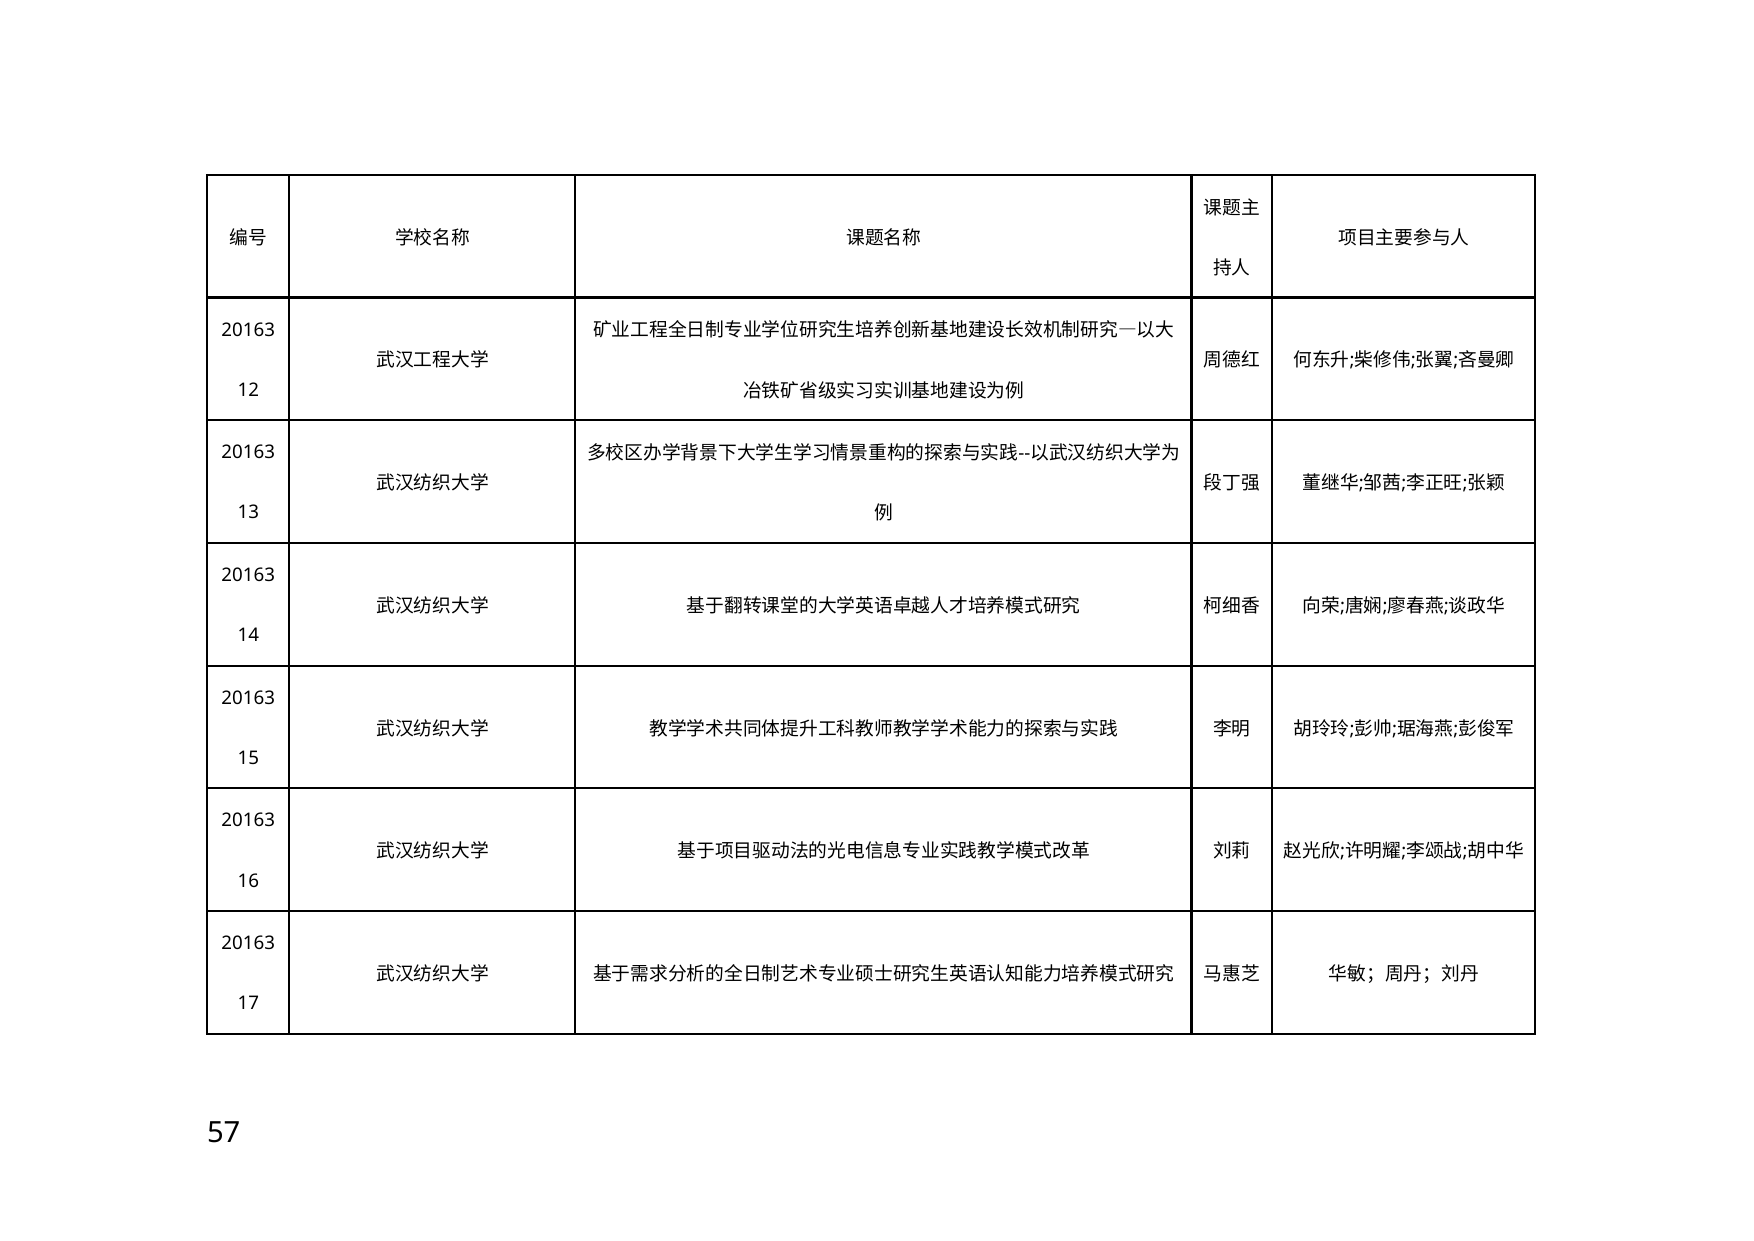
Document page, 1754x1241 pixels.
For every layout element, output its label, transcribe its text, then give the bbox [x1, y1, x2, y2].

table_cell 多校区办学背景下大学生学习情景重构的探索与实践--以武汉纺织大学为例 [576, 421, 1190, 542]
table_cell 柯细香 [1193, 544, 1271, 664]
table_cell 武汉工程大学 [290, 299, 574, 419]
table_header 课题主持人 [1193, 176, 1271, 296]
table_header 项目主要参与人 [1273, 176, 1534, 296]
table_cell 刘莉 [1193, 789, 1271, 910]
table_header 学校名称 [290, 176, 574, 296]
table_cell 基于需求分析的全日制艺术专业硕士研究生英语认知能力培养模式研究 [576, 912, 1190, 1033]
table_cell 华敏；周丹；刘丹 [1273, 912, 1534, 1033]
table_cell 胡玲玲;彭帅;琚海燕;彭俊军 [1273, 667, 1534, 787]
table_cell 矿业工程全日制专业学位研究生培养创新基地建设长效机制研究—以大冶铁矿省级实习实训基地建设为例 [576, 299, 1190, 419]
table_cell 2016317 [208, 912, 288, 1033]
table_cell 基于翻转课堂的大学英语卓越人才培养模式研究 [576, 544, 1190, 664]
table_cell 2016315 [208, 667, 288, 787]
table_header 编号 [208, 176, 288, 296]
table_header 课题名称 [576, 176, 1190, 296]
table_cell 赵光欣;许明耀;李颂战;胡中华 [1273, 789, 1534, 910]
table_cell 段丁强 [1193, 421, 1271, 542]
table_cell 董继华;邹茜;李正旺;张颖 [1273, 421, 1534, 542]
table_cell 武汉纺织大学 [290, 667, 574, 787]
table_cell 向荣;唐娴;廖春燕;谈政华 [1273, 544, 1534, 664]
table_cell 2016313 [208, 421, 288, 542]
table_cell 武汉纺织大学 [290, 912, 574, 1033]
table_cell 教学学术共同体提升工科教师教学学术能力的探索与实践 [576, 667, 1190, 787]
table_cell 何东升;柴修伟;张翼;吝曼卿 [1273, 299, 1534, 419]
table_cell 周德红 [1193, 299, 1271, 419]
table_cell 武汉纺织大学 [290, 789, 574, 910]
table_cell 李明 [1193, 667, 1271, 787]
table_cell 武汉纺织大学 [290, 544, 574, 664]
table_cell 2016312 [208, 299, 288, 419]
table_cell 2016316 [208, 789, 288, 910]
table_cell 基于项目驱动法的光电信息专业实践教学模式改革 [576, 789, 1190, 910]
table_cell 2016314 [208, 544, 288, 664]
table_cell 马惠芝 [1193, 912, 1271, 1033]
table_cell 武汉纺织大学 [290, 421, 574, 542]
